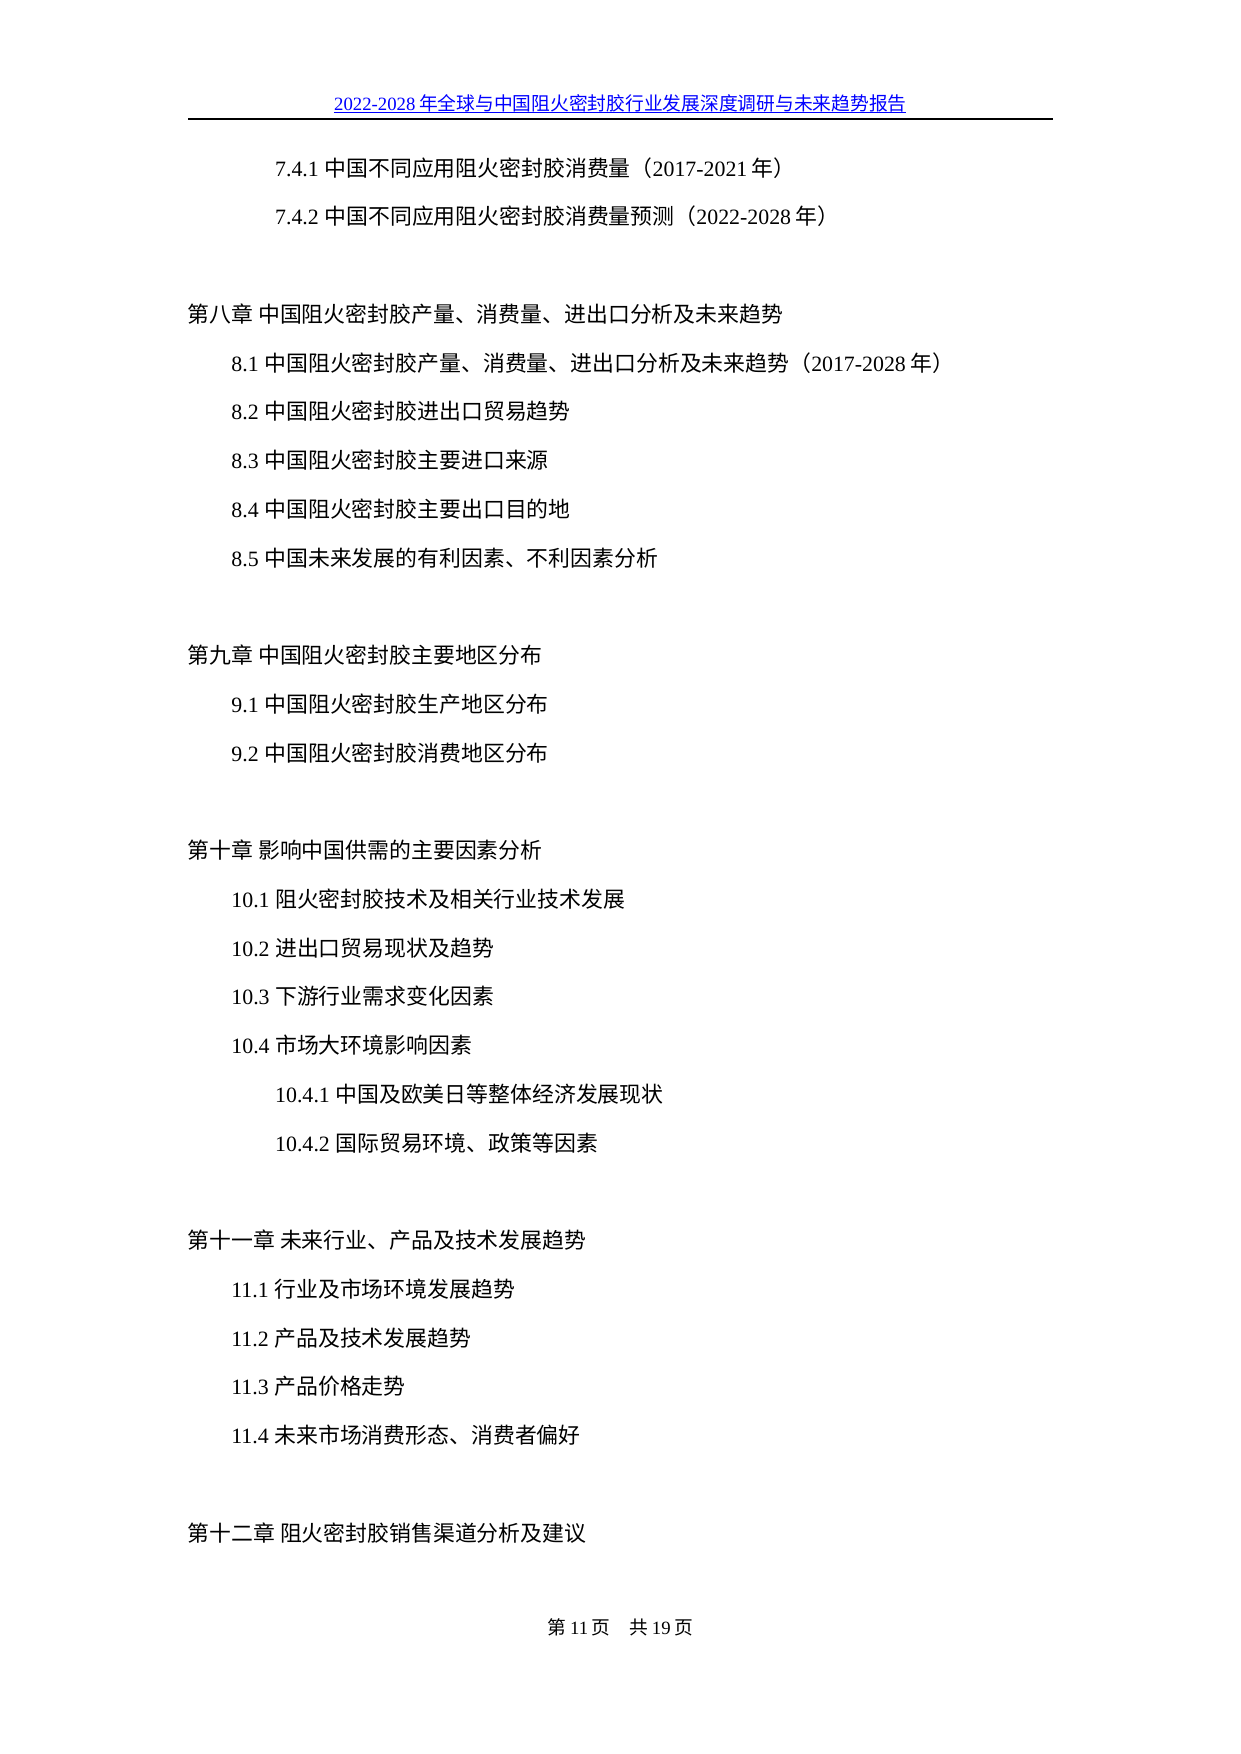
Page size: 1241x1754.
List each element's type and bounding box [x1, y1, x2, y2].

text [187, 150, 1053, 1548]
